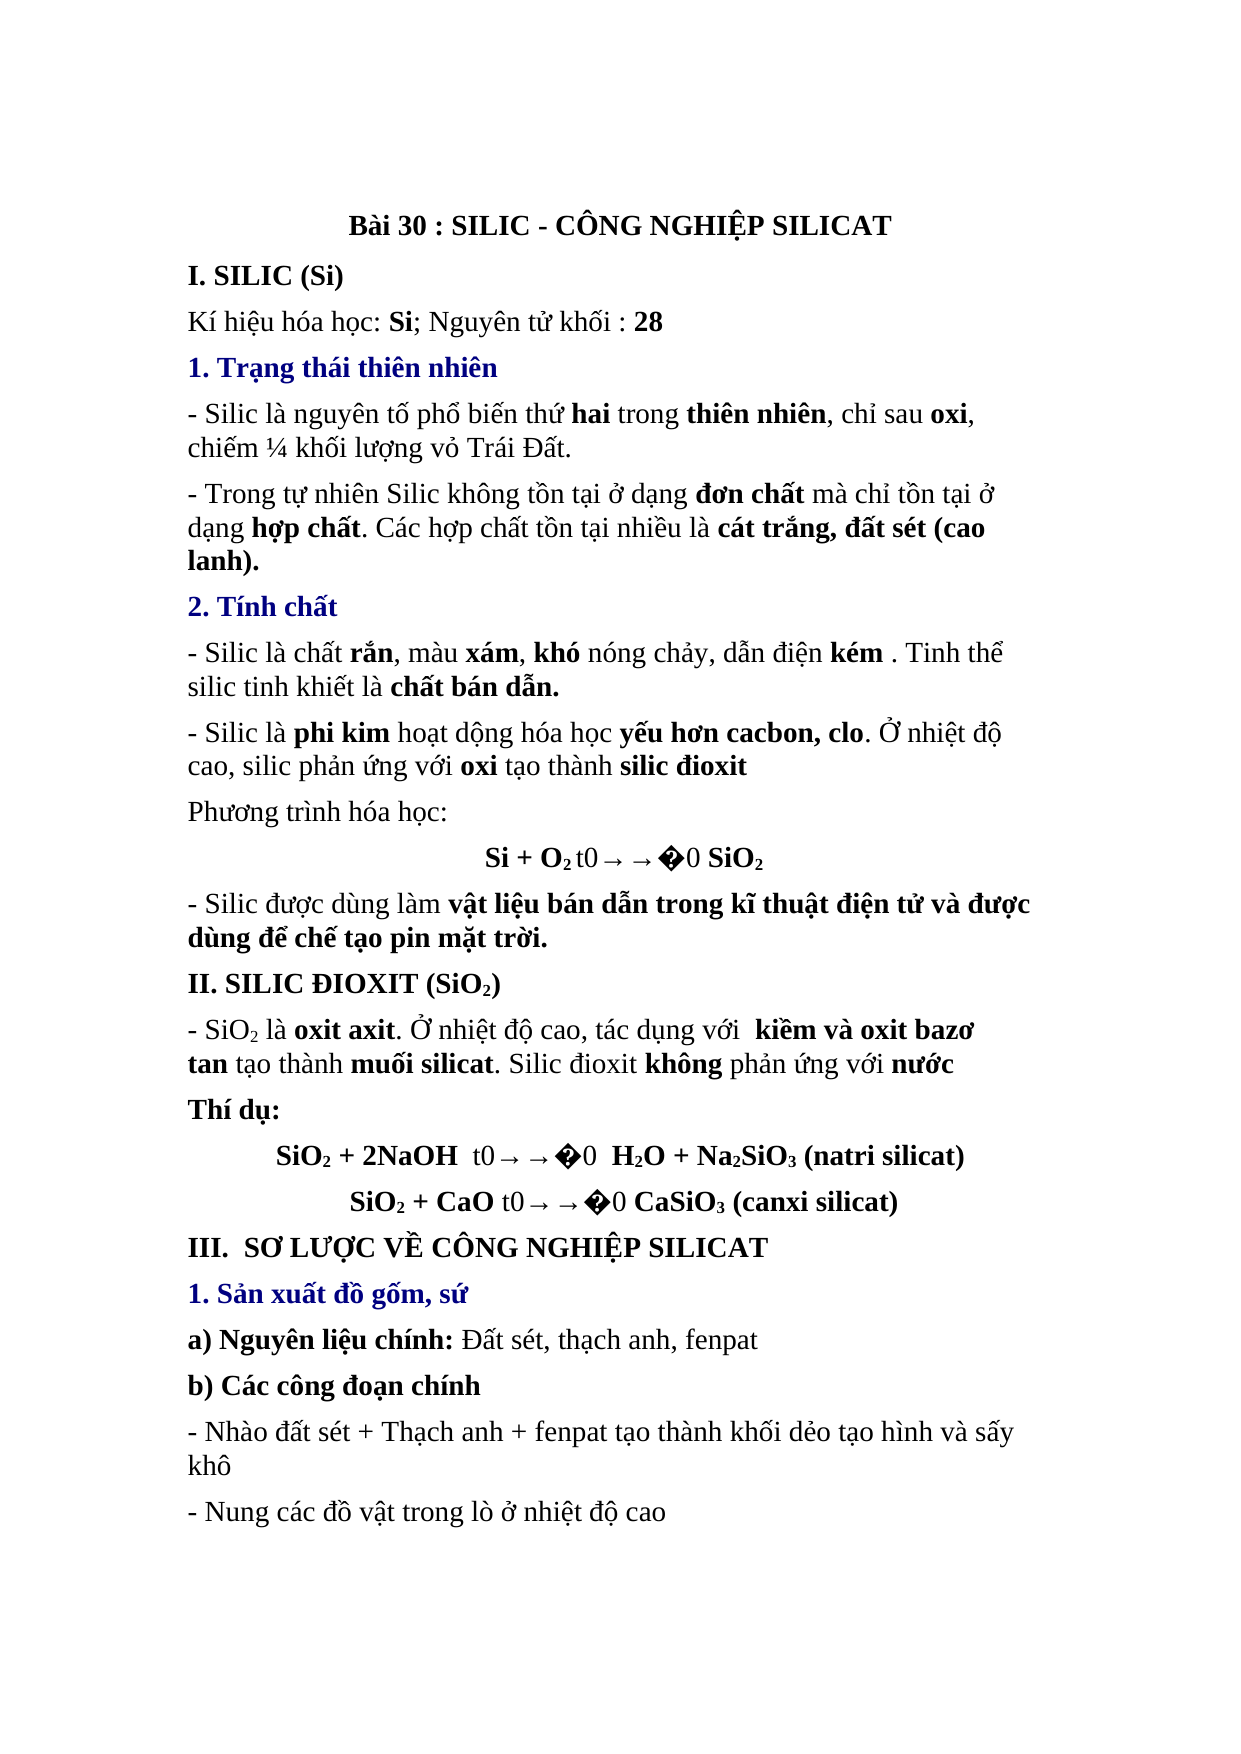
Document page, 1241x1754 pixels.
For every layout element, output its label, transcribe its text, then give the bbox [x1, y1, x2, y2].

text III. SƠ LƯỢC VỀ CÔNG NGHIỆP SILICAT [187, 1230, 1053, 1263]
subtitle Bài 30 : SILIC - CÔNG NGHIỆP SILICAT [187, 208, 1053, 242]
text Kí hiệu hóa học: Si; Nguyên tử khối : 28 [187, 304, 1053, 338]
text SiO2 + 2NaOH t0→→�0 H2O + Na2SiO3 (natri silicat) [187, 1138, 1053, 1171]
text - Nhào đất sét + Thạch anh + fenpat tạo thành khối dẻo tạo hình và sấy khô [187, 1414, 1053, 1481]
text - Silic là phi kim hoạt dộng hóa học yếu hơn cacbon, clo. Ở nhiệt độ cao, silic phản ứng với oxi tạo thành silic đioxit [187, 715, 1053, 782]
text 1. Trạng thái thiên nhiên [187, 351, 1053, 384]
text - Silic là chất rắn, màu xám, khó nóng chảy, dẫn điện kém . Tinh thể silic tinh khiết là chất bán dẫn. [187, 635, 1053, 702]
text b) Các công đoạn chính [187, 1368, 1053, 1402]
text Thí dụ: [187, 1092, 1053, 1125]
text - SiO2 là oxit axit. Ở nhiệt độ cao, tác dụng với kiềm và oxit bazơ tan tạo thành muối silicat. Silic đioxit không phản ứng với nước [187, 1012, 1053, 1079]
text SiO2 + CaO t0→→�0 CaSiO3 (canxi silicat) [187, 1184, 1053, 1217]
text Si + O2 t0→→�0 SiO2 [187, 841, 1053, 874]
text - Silic được dùng làm vật liệu bán dẫn trong kĩ thuật điện tử và được dùng để chế tạo pin mặt trời. [187, 887, 1053, 954]
text I. SILIC (Si) [187, 258, 1053, 292]
text II. SILIC ĐIOXIT (SiO2) [187, 966, 1053, 1000]
text - Silic là nguyên tố phổ biến thứ hai trong thiên nhiên, chỉ sau oxi, chiếm ¼ khối lượng vỏ Trái Đất. [187, 397, 1053, 464]
text - Trong tự nhiên Silic không tồn tại ở dạng đơn chất mà chỉ tồn tại ở dạng hợp chất. Các hợp chất tồn tại nhiều là cát trắng, đất sét (cao lanh). [187, 476, 1053, 577]
text - Nung các đồ vật trong lò ở nhiệt độ cao [187, 1494, 1053, 1527]
text Phương trình hóa học: [187, 794, 1053, 828]
text 2. Tính chất [187, 589, 1053, 623]
text 1. Sản xuất đồ gốm, sứ [187, 1276, 1053, 1309]
text a) Nguyên liệu chính: Đất sét, thạch anh, fenpat [187, 1322, 1053, 1356]
